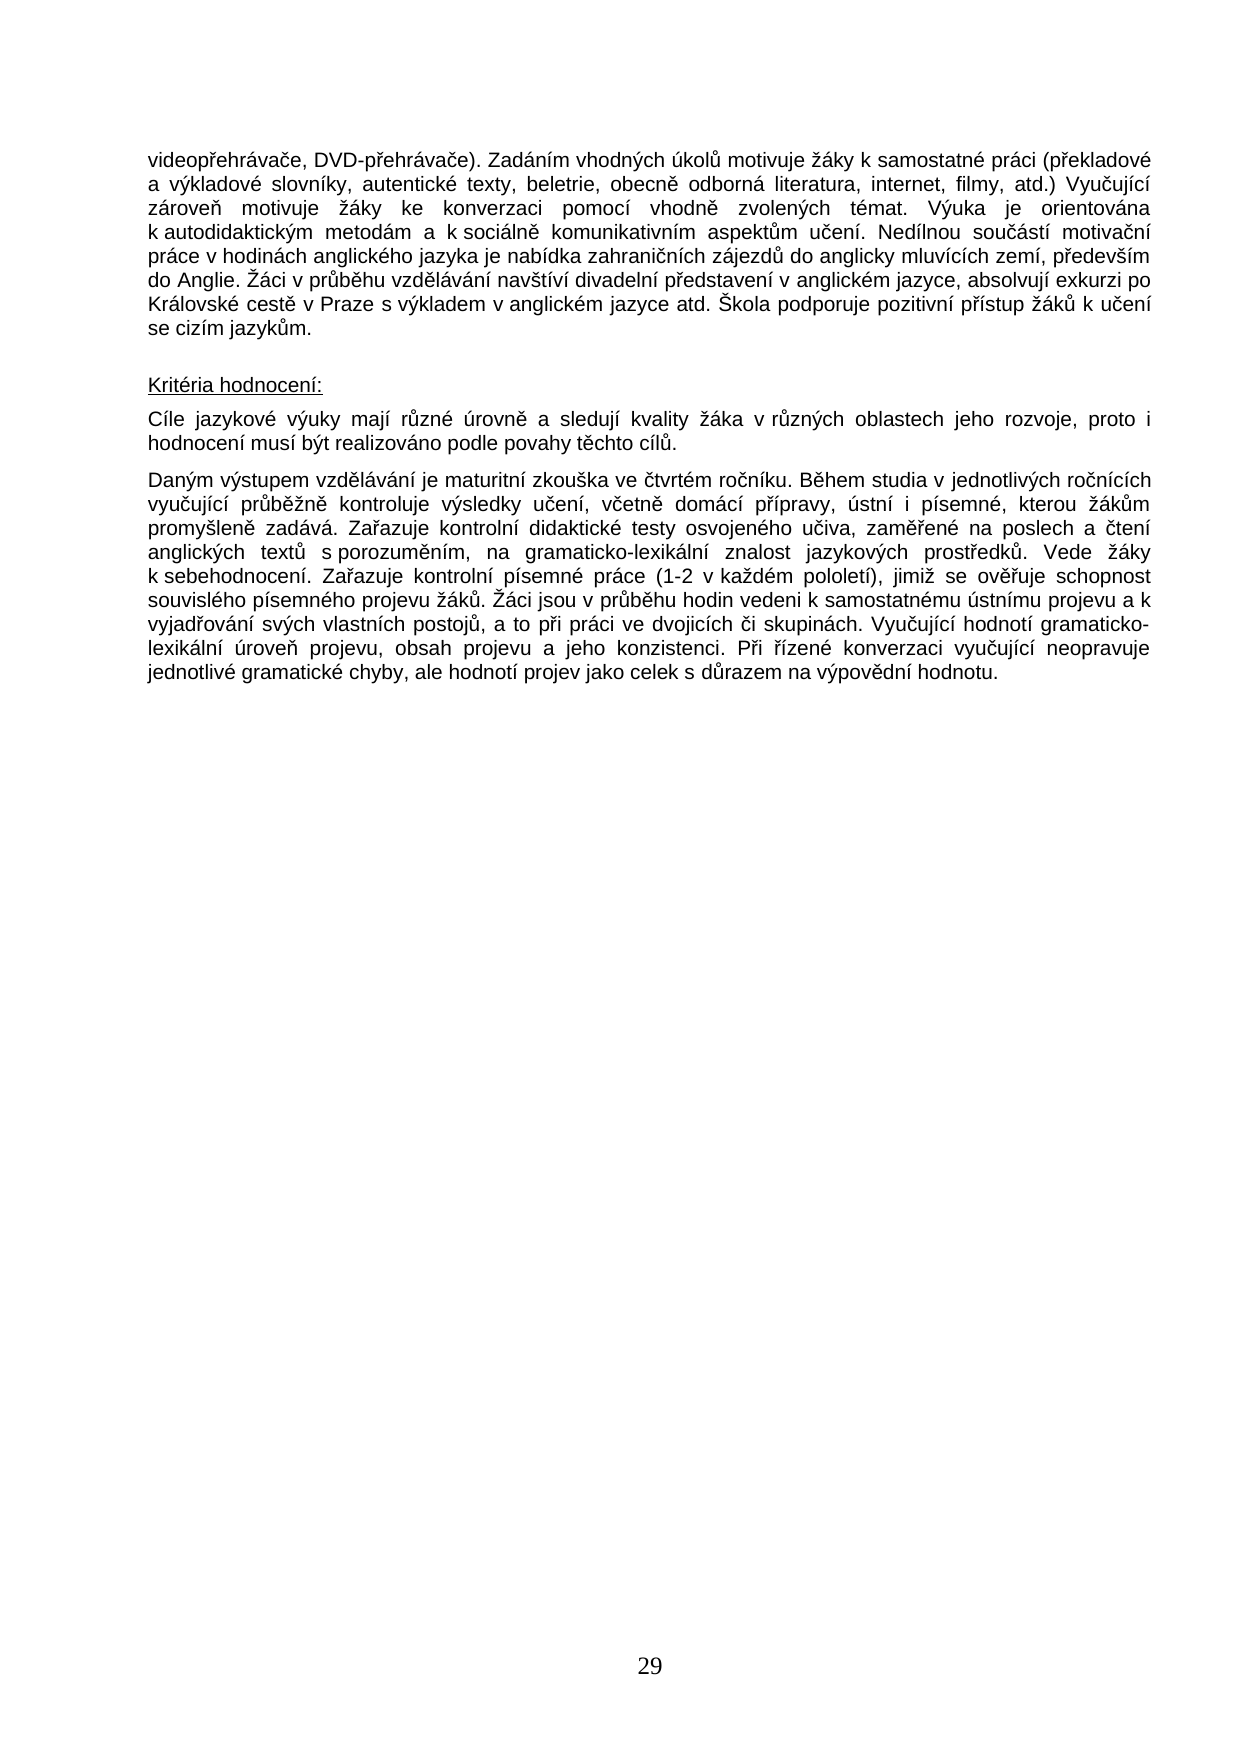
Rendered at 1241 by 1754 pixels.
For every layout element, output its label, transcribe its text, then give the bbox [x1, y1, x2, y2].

text Daným výstupem vzdělávání je maturitní zkouška ve čtvrtém ročníku. Během studia v jednotlivých ročnících vyučující průběžně kontroluje výsledky učení, včetně domácí přípravy, ústní i písemné, kterou žákům promyšleně zadává. Zařazuje kontrolní didaktické testy osvojeného učiva, zaměřené na poslech a čtení anglických textů s porozuměním, na gramaticko-lexikální znalost jazykových prostředků. Vede žáky k sebehodnocení. Zařazuje kontrolní písemné práce (1-2 v každém pololetí), jimiž se ověřuje schopnost souvislého písemného projevu žáků. Žáci jsou v průběhu hodin vedeni k samostatnému ústnímu projevu a k vyjadřování svých vlastních postojů, a to při práci ve dvojicích či skupinách. Vyučující hodnotí gramaticko-lexikální úroveň projevu, obsah projevu a jeho konzistenci. Při řízené konverzaci vyučující neopravuje jednotlivé gramatické chyby, ale hodnotí projev jako celek s důrazem na výpovědní hodnotu. [148, 467, 1152, 684]
text Kritéria hodnocení: [148, 353, 1152, 403]
text Cíle jazykové výuky mají různé úrovně a sledují kvality žáka v různých oblastech jeho rozvoje, proto i hodnocení musí být realizováno podle povahy těchto cílů. [148, 407, 1152, 455]
